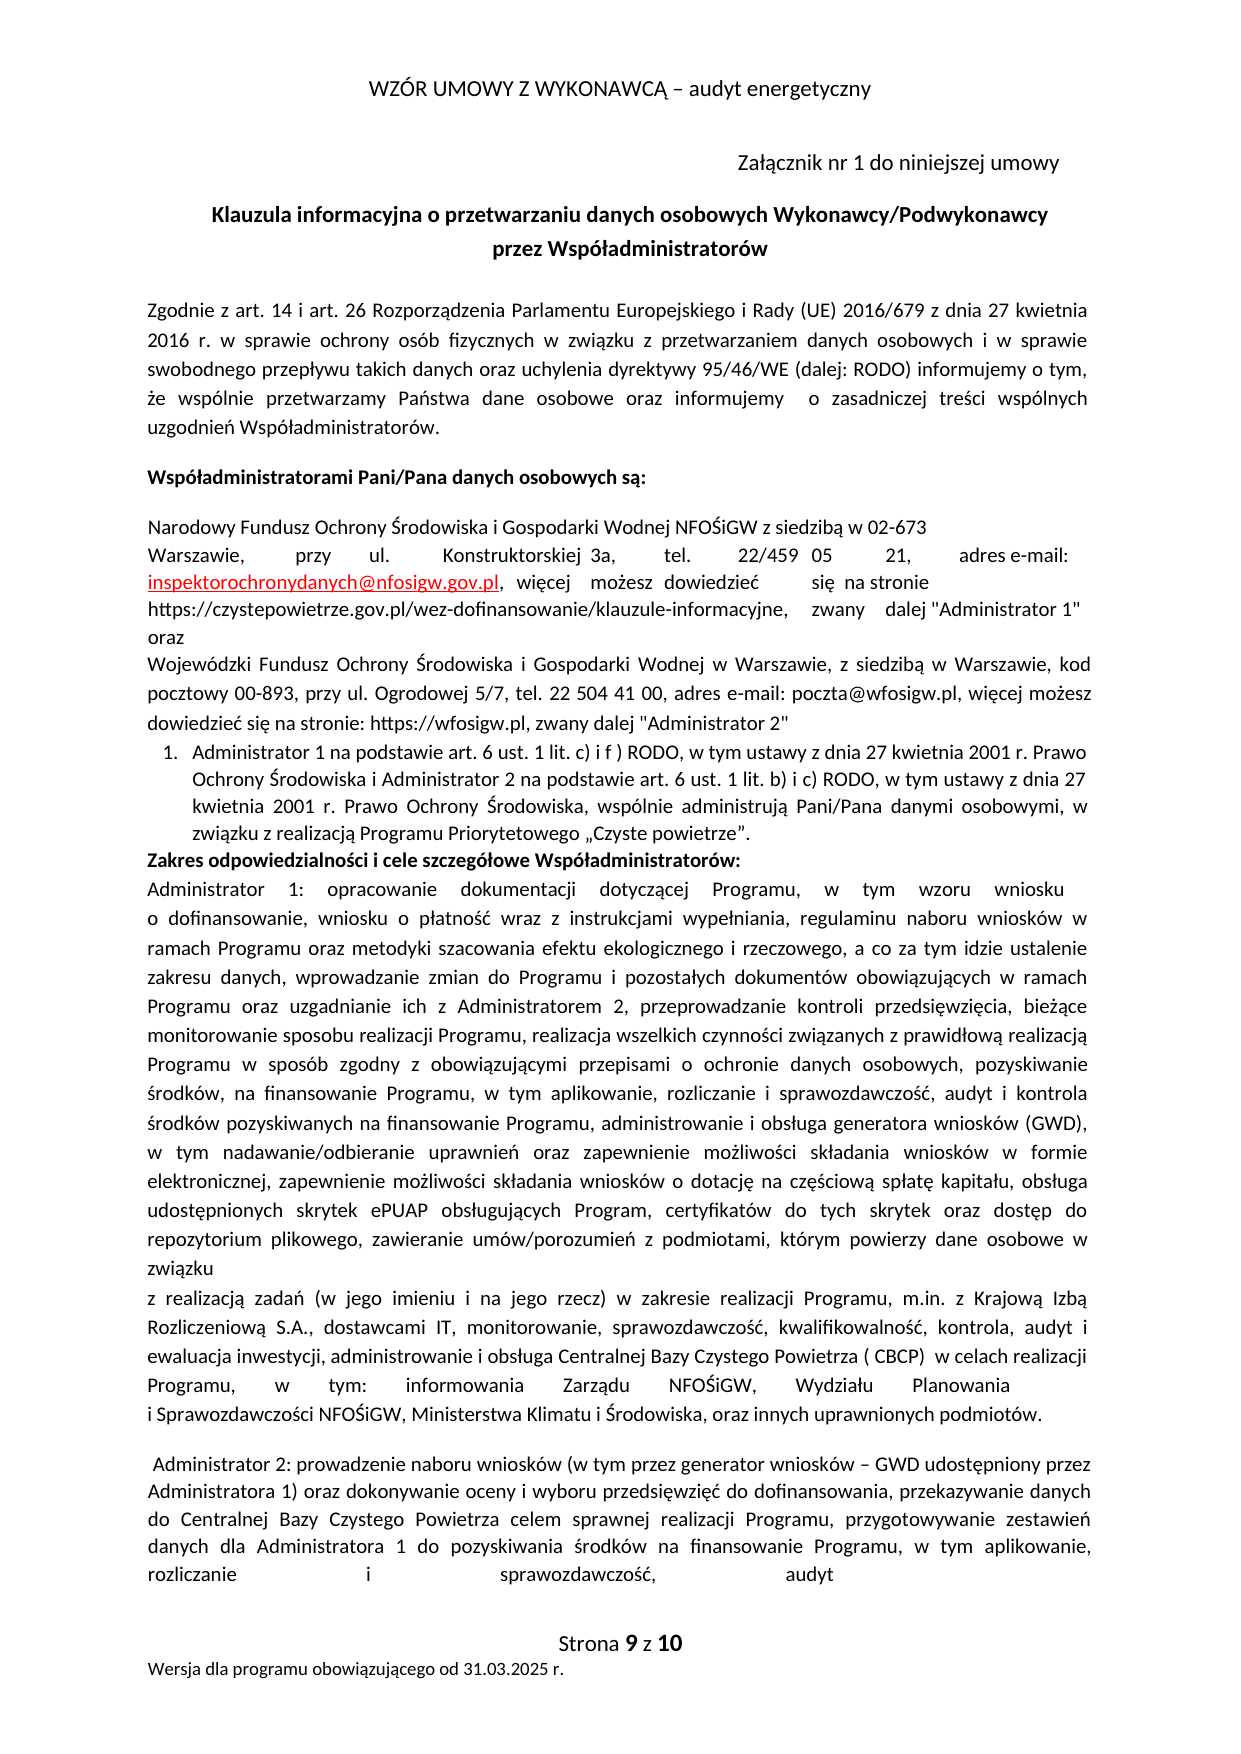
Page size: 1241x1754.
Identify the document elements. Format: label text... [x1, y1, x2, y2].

text Zgodnie z art. 14 i art. 26 Rozporządzenia Parlamentu Europejskiego i Rady (UE) 2016/679 z dnia 27 kwietnia 2016 r. w sprawie ochrony osób fizycznych w związku z przetwarzaniem danych osobowych i w sprawie swobodnego przepływu takich danych oraz uchylenia dyrektywy 95/46/WE (dalej: RODO) informujemy o tym, że wspólnie przetwarzamy Państwa dane osobowe oraz informujemy o zasadniczej treści wspólnych uzgodnień Współadministratorów. [147, 298, 1089, 440]
text Zakres odpowiedzialności i cele szczegółowe Współadministratorów: [147, 847, 1093, 872]
list Administrator 1 na podstawie art. 6 ust. 1 lit. c) i f ) RODO, w tym ustawy z dnia 27 kwietnia 2001 r. Prawo Ochrony Środowiska i Administrator 2 na podstawie art. 6 ust. 1 lit. b) i c) RODO, w tym ustawy z dnia 27 kwietnia 2001 r. Prawo Ochrony Środowiska, wspólnie administrują Pani/Pana danymi osobowymi, w związku z realizacją Programu Priorytetowego „Czyste powietrze”. [162, 739, 1089, 845]
text Klauzula informacyjna o przetwarzaniu danych osobowych Wykonawcy/Podwykonawcy [168, 201, 1093, 229]
text Współadministratorami Pani/Pana danych osobowych są: [147, 464, 1089, 490]
text Załącznik nr 1 do niniejszej umowy [664, 148, 1093, 176]
text Narodowy Fundusz Ochrony Środowiska i Gospodarki Wodnej NFOŚiGW z siedzibą w 02-673 [148, 514, 1088, 540]
text Wojewódzki Fundusz Ochrony Środowiska i Gospodarki Wodnej w Warszawie, z siedzibą w Warszawie, kod pocztowy 00-893, przy ul. Ogrodowej 5/7, tel. 22 504 41 00, adres e-mail: poczta@wfosigw.pl, więcej możesz dowiedzieć się na stronie: https://wfosigw.pl, zwany dalej "Administrator 2" [147, 651, 1093, 735]
text Administrator 1: opracowanie dokumentacji dotyczącej Programu, w tym wzoru wniosku o dofinansowanie, wniosku o płatność wraz z instrukcjami wypełniania, regulaminu naboru wniosków w ramach Programu oraz metodyki szacowania efektu ekologicznego i rzeczowego, a co za tym idzie ustalenie zakresu danych, wprowadzanie zmian do Programu i pozostałych dokumentów obowiązujących w ramach Programu oraz uzgadnianie ich z Administratorem 2, przeprowadzanie kontroli przedsięwzięcia, bieżące monitorowanie sposobu realizacji Programu, realizacja wszelkich czynności związanych z prawidłową realizacją Programu w sposób zgodny z obowiązującymi przepisami o ochronie danych osobowych, pozyskiwanie środków, na finansowanie Programu, w tym aplikowanie, rozliczanie i sprawozdawczość, audyt i kontrola środków pozyskiwanych na finansowanie Programu, administrowanie i obsługa generatora wniosków (GWD), w tym nadawanie/odbieranie uprawnień oraz zapewnienie możliwości składania wniosków w formie elektronicznej, zapewnienie możliwości składania wniosków o dotację na częściową spłatę kapitału, obsługa udostępnionych skrytek ePUAP obsługujących Program, certyfikatów do tych skrytek oraz dostęp do repozytorium plikowego, zawieranie umów/porozumień z podmiotami, którym powierzy dane osobowe w związku z realizacją zadań (w jego imieniu i na jego rzecz) w zakresie realizacji Programu, m.in. z Krajową Izbą Rozliczeniową S.A., dostawcami IT, monitorowanie, sprawozdawczość, kwalifikowalność, kontrola, audyt i ewaluacja inwestycji, administrowanie i obsługa Centralnej Bazy Czystego Powietrza ( CBCP) w celach realizacji Programu, w tym: informowania Zarządu NFOŚiGW, Wydziału Planowania i Sprawozdawczości NFOŚiGW, Ministerstwa Klimatu i Środowiska, oraz innych uprawnionych podmiotów. [147, 876, 1089, 1427]
text oraz [148, 624, 1088, 649]
text przez Współadministratorów [168, 234, 1093, 262]
text Warszawie, przy ul. Konstruktorskiej 3a, tel. 22/459 05 21, adres e-mail: inspektorochronydanych@nfosigw.gov.pl, więcej możesz dowiedzieć się na stronie https://czystepowietrze.gov.pl/wez-dofinansowanie/klauzule-informacyjne, zwany dalej "Administrator 1" [148, 542, 1088, 622]
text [148, 1451, 1093, 1586]
